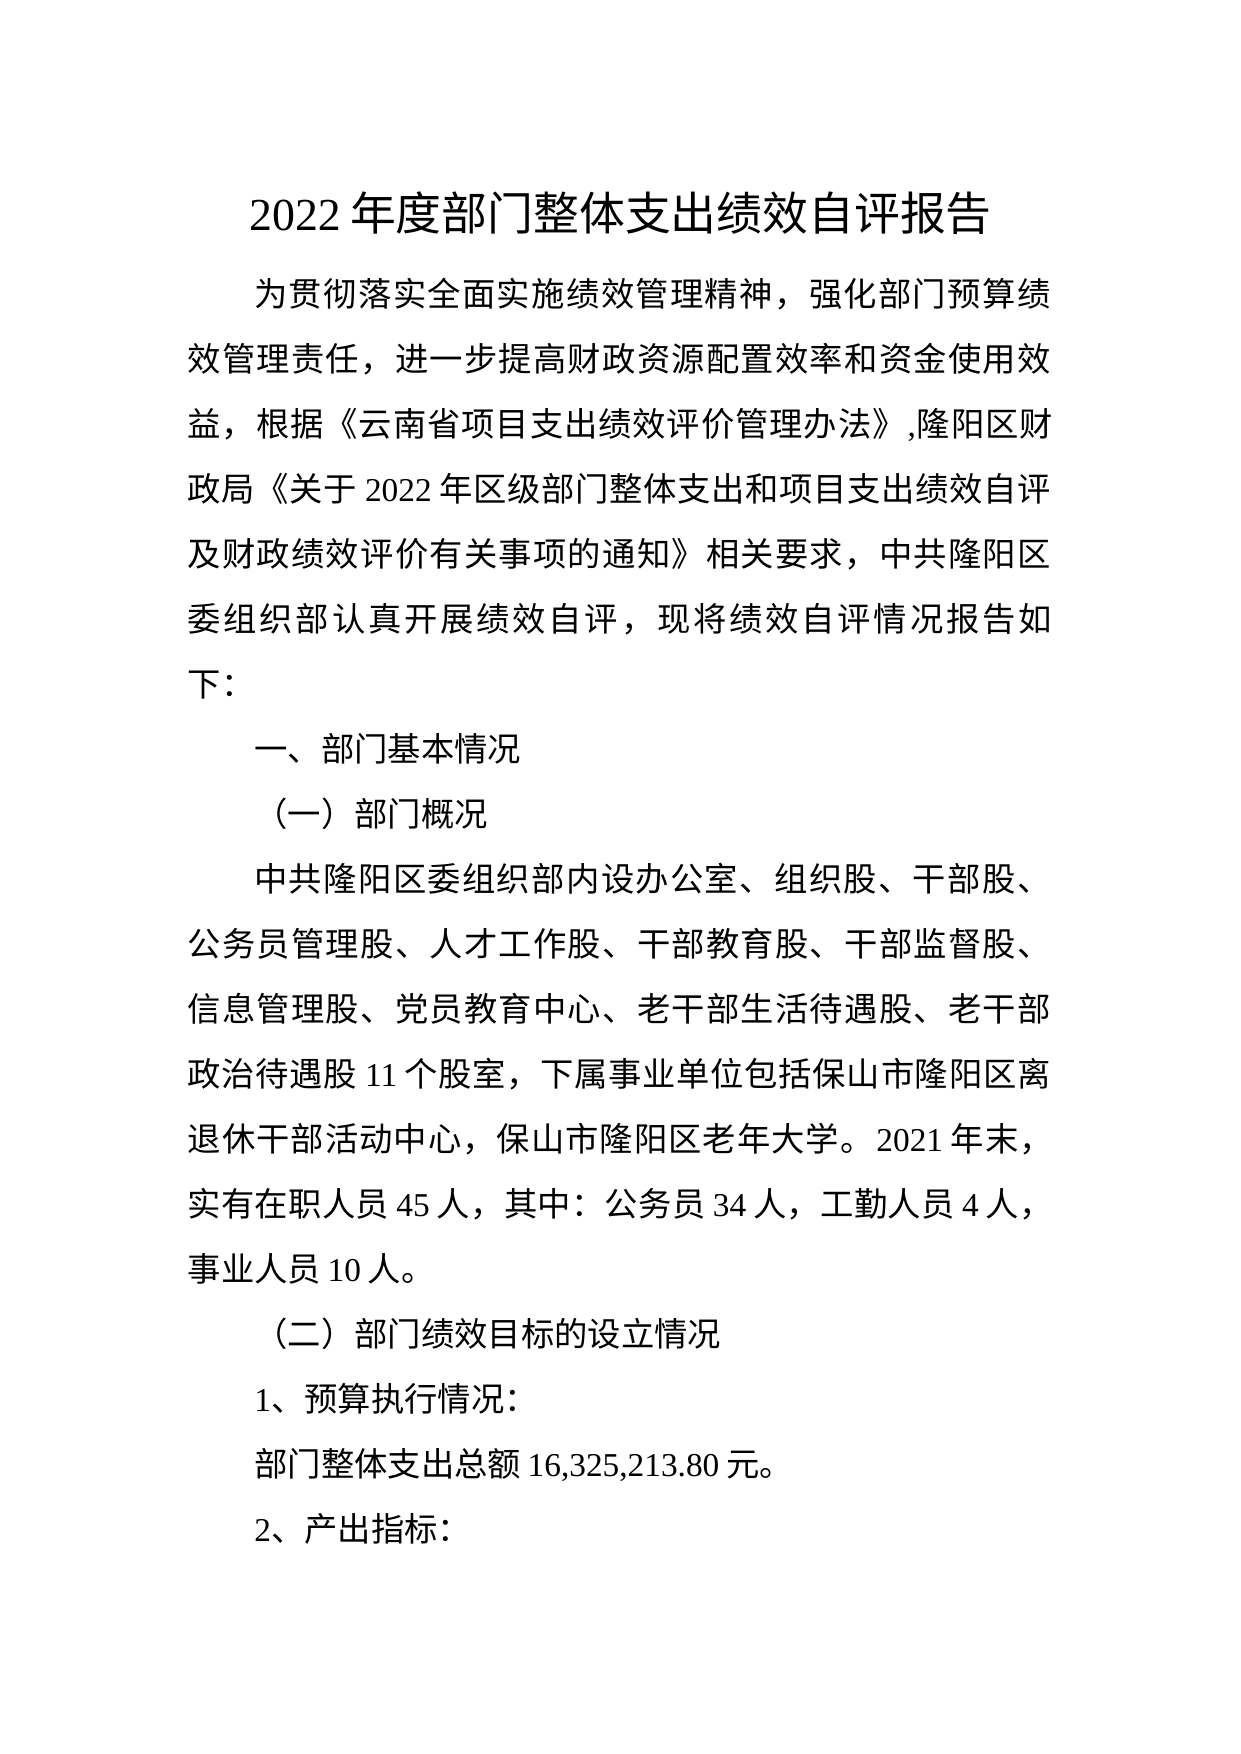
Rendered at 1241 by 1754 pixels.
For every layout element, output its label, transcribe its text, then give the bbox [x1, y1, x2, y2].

text （一）部门概况 [187, 779, 1053, 844]
text （二）部门绩效目标的设立情况 [187, 1299, 1053, 1364]
text 部门整体支出总额16,325,213.80元。 [187, 1429, 1053, 1494]
text 中共隆阳区委组织部内设办公室、组织股、干部股、公务员管理股、人才工作股、干部教育股、干部监督股、信息管理股、党员教育中心、老干部生活待遇股、老干部政治待遇股11个股室，下属事业单位包括保山市隆阳区离退休干部活动中心，保山市隆阳区老年大学。2021年末，实有在职人员45人，其中：公务员34人，工勤人员4人，事业人员10人。 [187, 844, 1053, 1299]
text 2、产出指标： [187, 1494, 1053, 1559]
list 一、部门基本情况 [187, 714, 1053, 779]
text 为贯彻落实全面实施绩效管理精神，强化部门预算绩效管理责任，进一步提高财政资源配置效率和资金使用效益，根据《云南省项目支出绩效评价管理办法》,隆阳区财政局《关于2022年区级部门整体支出和项目支出绩效自评及财政绩效评价有关事项的通知》相关要求，中共隆阳区委组织部认真开展绩效自评，现将绩效自评情况报告如下： [187, 259, 1053, 714]
text 1、预算执行情况： [187, 1364, 1053, 1429]
text 2022年度部门整体支出绩效自评报告 [187, 162, 1053, 259]
